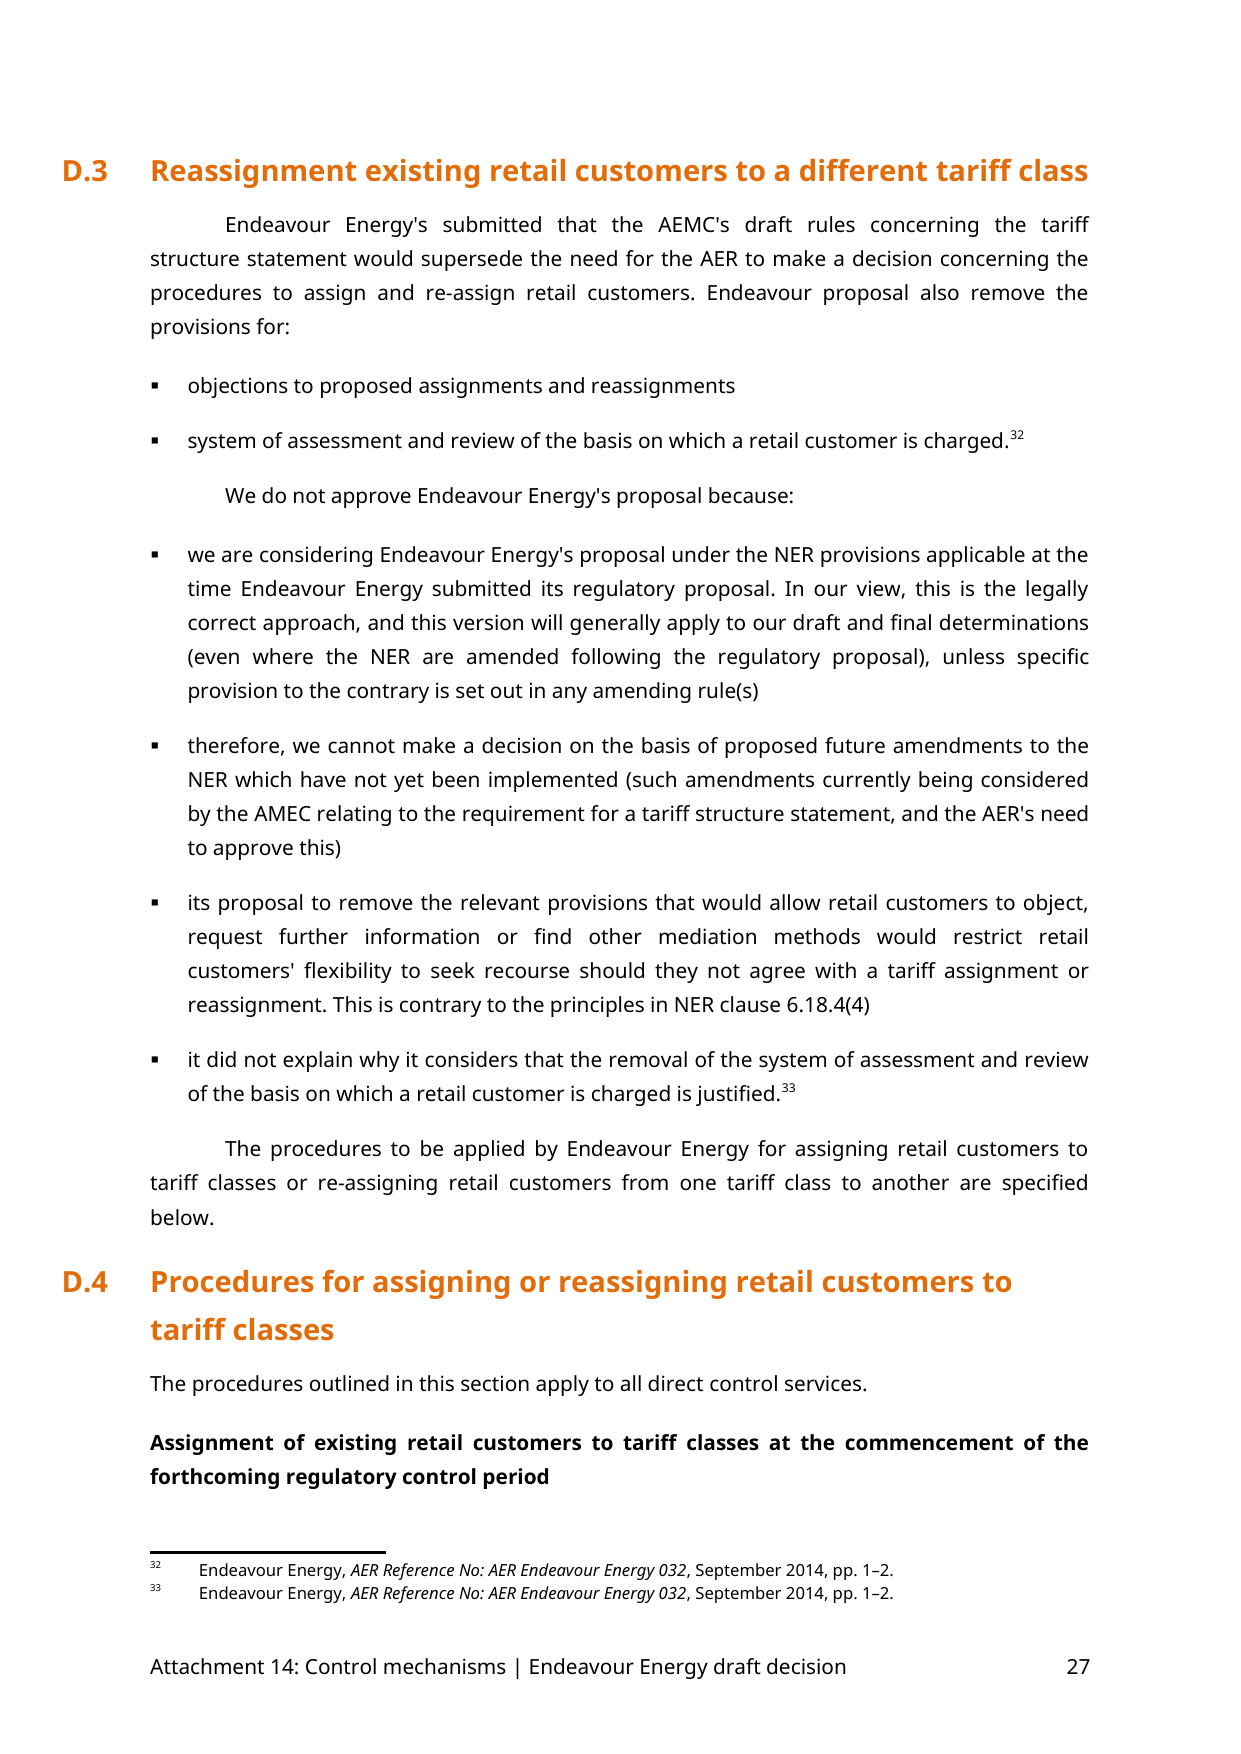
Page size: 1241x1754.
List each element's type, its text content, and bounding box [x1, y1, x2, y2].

text Assignment of existing retail customers to tariff classes at the commencement of the forthcoming regulatory control period [150, 1428, 1090, 1491]
text The procedures to be applied by Endeavour Energy for assigning retail customers to tariff classes or re-assigning retail customers from one tariff class to another are specified below. [150, 1134, 1090, 1231]
list it did not explain why it considers that the removal of the system of assessment and review of the basis on which a retail customer is charged is justified. [150, 1046, 1090, 1108]
text We do not approve Endeavour Energy's proposal because: [150, 481, 1090, 509]
text The procedures outlined in this section apply to all direct control services. [150, 1369, 1090, 1398]
list objections to proposed assignments and reassignments [150, 371, 1090, 400]
subtitle Procedures for assigning or reassigning retail customers to tariff classes [61, 1262, 1090, 1349]
text Endeavour Energy's submitted that the AEMC's draft rules concerning the tariff structure statement would supersede the need for the AER to make a decision concerning the procedures to assign and re-assign retail customers. Endeavour proposal also remove the provisions for: [150, 210, 1090, 341]
list we are considering Endeavour Energy's proposal under the NER provisions applicable at the time Endeavour Energy submitted its regulatory proposal. In our view, this is the legally correct approach, and this version will generally apply to our draft and final determinations (even where the NER are amended following the regulatory proposal), unless specific provision to the contrary is set out in any amending rule(s) [150, 540, 1090, 705]
list its proposal to remove the relevant provisions that would allow retail customers to object, request further information or find other mediation methods would restrict retail customers' flexibility to seek recourse should they not agree with a tariff assignment or reassignment. This is contrary to the principles in NER clause 6.18.4(4) [150, 888, 1090, 1019]
subtitle Reassignment existing retail customers to a different tariff class [61, 150, 1090, 190]
list system of assessment and review of the basis on which a retail customer is charged. [150, 426, 1090, 455]
list therefore, we cannot make a decision on the basis of proposed future amendments to the NER which have not yet been implemented (such amendments currently being considered by the AMEC relating to the requirement for a tariff structure statement, and the AER's need to approve this) [150, 731, 1090, 862]
